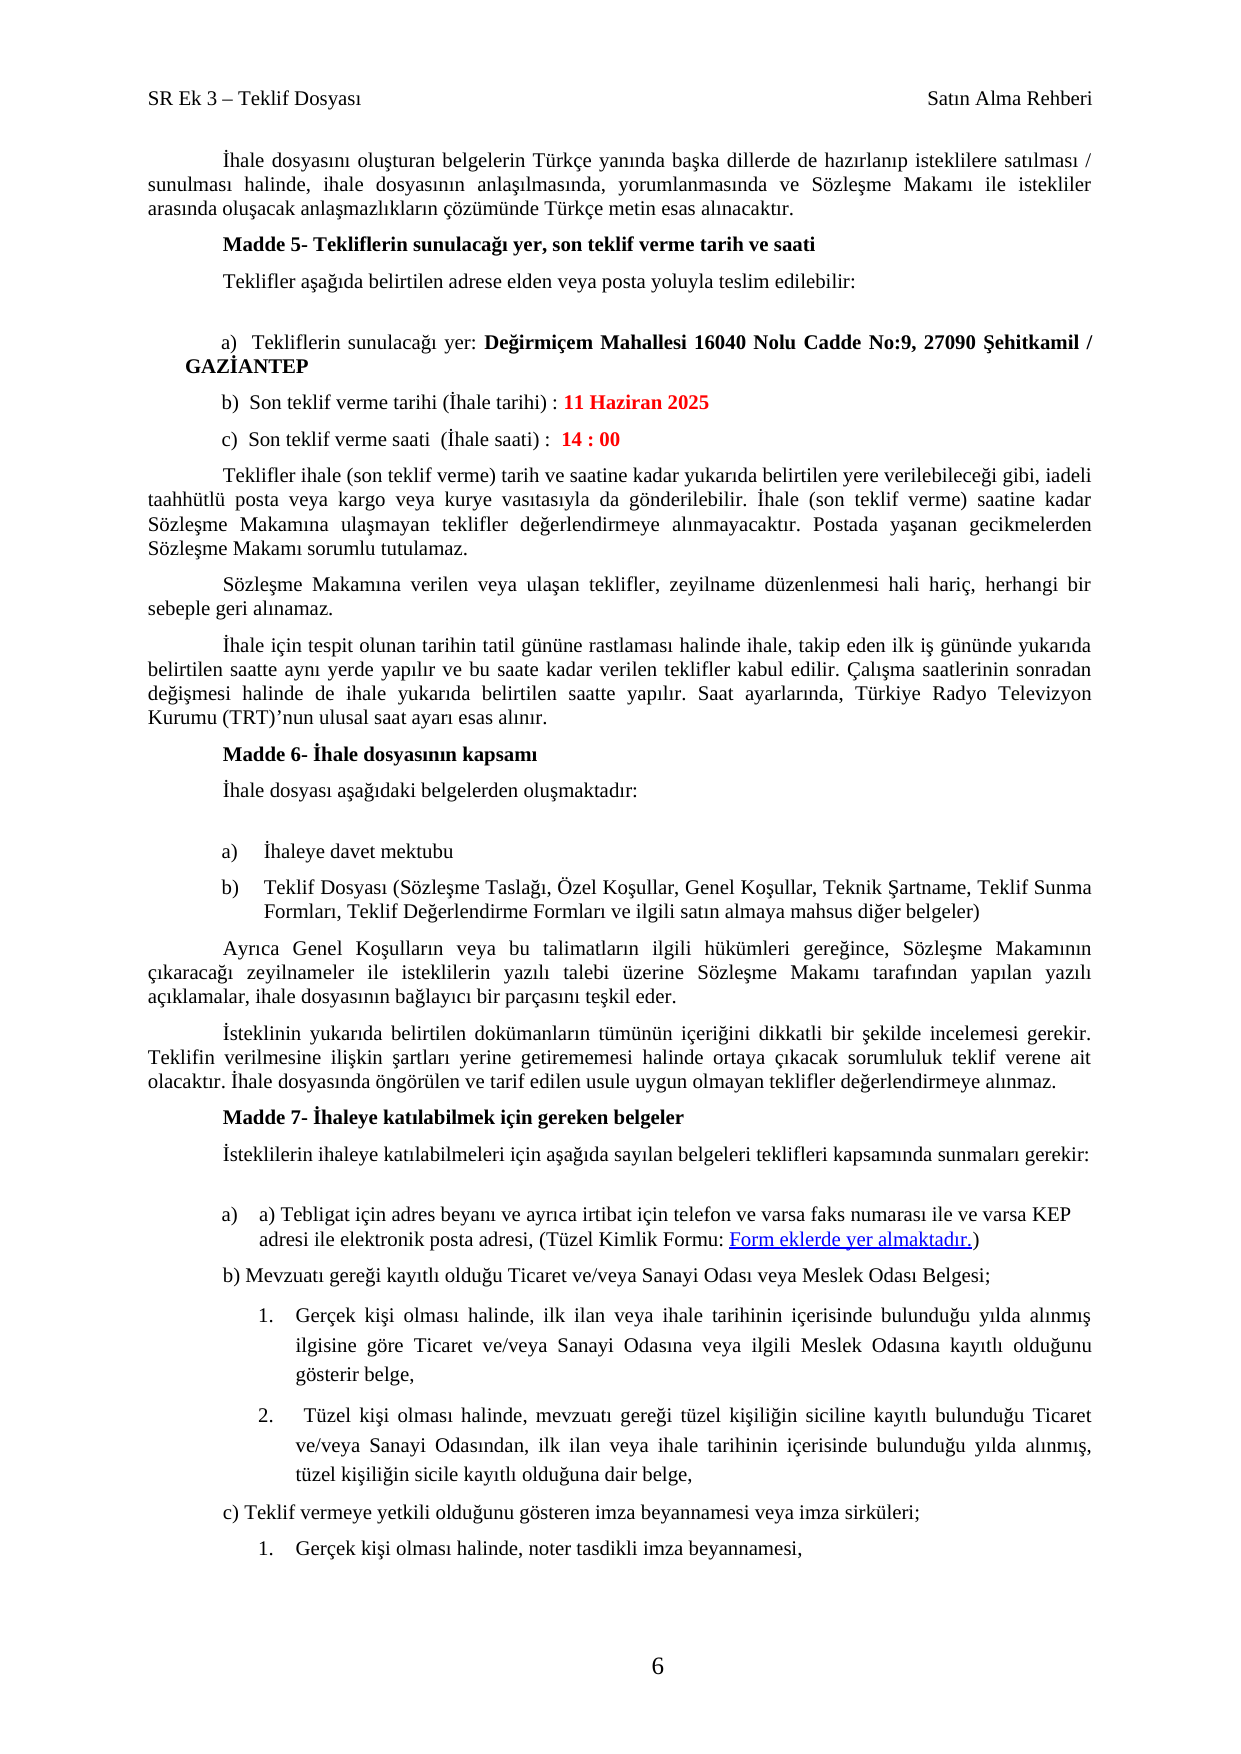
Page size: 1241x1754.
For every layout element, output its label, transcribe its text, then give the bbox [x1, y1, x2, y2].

list Teklif Dosyası (Sözleşme Taslağı, Özel Koşullar, Genel Koşullar, Teknik Şartname, Teklif Sunma Formları, Teklif Değerlendirme Formları ve ilgili satın almaya mahsus diğer belgeler) [221, 875, 1093, 923]
text Madde 5- Tekliflerin sunulacağı yer, son teklif verme tarih ve saati [148, 232, 1093, 256]
text c) Teklif vermeye yetkili olduğunu gösteren imza beyannamesi veya imza sirküleri; [148, 1499, 1093, 1524]
text Ayrıca Genel Koşulların veya bu talimatların ilgili hükümleri gereğince, Sözleşme Makamının çıkaracağı zeyilnameler ile isteklilerin yazılı talebi üzerine Sözleşme Makamı tarafından yapılan yazılı açıklamalar, ihale dosyasının bağlayıcı bir parçasını teşkil eder. [148, 936, 1093, 1008]
text İhale dosyasını oluşturan belgelerin Türkçe yanında başka dillerde de hazırlanıp isteklilere satılması / sunulması halinde, ihale dosyasının anlaşılmasında, yorumlanmasında ve Sözleşme Makamı ile istekliler arasında oluşacak anlaşmazlıkların çözümünde Türkçe metin esas alınacaktır. [148, 148, 1093, 220]
list Gerçek kişi olması halinde, noter tasdikli imza beyannamesi, [258, 1536, 1093, 1560]
list a) Tebligat için adres beyanı ve ayrıca irtibat için telefon ve varsa faks numarası ile ve varsa KEP adresi ile elektronik posta adresi, (Tüzel Kimlik Formu: Form eklerde yer almaktadır.) [221, 1202, 1093, 1251]
text İhale için tespit olunan tarihin tatil gününe rastlaması halinde ihale, takip eden ilk iş gününde yukarıda belirtilen saatte aynı yerde yapılır ve bu saate kadar verilen teklifler kabul edilir. Çalışma saatlerinin sonradan değişmesi halinde de ihale yukarıda belirtilen saatte yapılır. Saat ayarlarında, Türkiye Radyo Televizyon Kurumu (TRT)’nun ulusal saat ayarı esas alınır. [148, 633, 1093, 729]
text Sözleşme Makamına verilen veya ulaşan teklifler, zeyilname düzenlenmesi hali hariç, herhangi bir sebeple geri alınamaz. [148, 572, 1093, 620]
list Tüzel kişi olması halinde, mevzuatı gereği tüzel kişiliğin siciline kayıtlı bulunduğu Ticaret ve/veya Sanayi Odasından, ilk ilan veya ihale tarihinin içerisinde bulunduğu yılda alınmış, tüzel kişiliğin sicile kayıtlı olduğuna dair belge, [258, 1399, 1093, 1487]
list İhaleye davet mektubu [221, 839, 1093, 863]
text Teklifler ihale (son teklif verme) tarih ve saatine kadar yukarıda belirtilen yere verilebileceği gibi, iadeli taahhütlü posta veya kargo veya kurye vasıtasıyla da gönderilebilir. İhale (son teklif verme) saatine kadar Sözleşme Makamına ulaşmayan teklifler değerlendirmeye alınmayacaktır. Postada yaşanan gecikmelerden Sözleşme Makamı sorumlu tutulamaz. [148, 463, 1093, 559]
text İsteklinin yukarıda belirtilen dokümanların tümünün içeriğini dikkatli bir şekilde incelemesi gerekir. Teklifin verilmesine ilişkin şartları yerine getirememesi halinde ortaya çıkacak sorumluluk teklif verene ait olacaktır. İhale dosyasında öngörülen ve tarif edilen usule uygun olmayan teklifler değerlendirmeye alınmaz. [148, 1021, 1093, 1093]
text İhale dosyası aşağıdaki belgelerden oluşmaktadır: [148, 778, 1093, 802]
text Madde 6- İhale dosyasının kapsamı [148, 741, 1093, 766]
text İsteklilerin ihaleye katılabilmeleri için aşağıda sayılan belgeleri teklifleri kapsamında sunmaları gerekir: [148, 1142, 1093, 1166]
text b) Mevzuatı gereği kayıtlı olduğu Ticaret ve/veya Sanayi Odası veya Meslek Odası Belgesi; [148, 1263, 1093, 1287]
text c) Son teklif verme saati (İhale saati) : 14 : 00 [185, 427, 1093, 451]
list Gerçek kişi olması halinde, ilk ilan veya ihale tarihinin içerisinde bulunduğu yılda alınmış ilgisine göre Ticaret ve/veya Sanayi Odasına veya ilgili Meslek Odasına kayıtlı olduğunu gösterir belge, [258, 1299, 1093, 1387]
text Madde 7- İhaleye katılabilmek için gereken belgeler [148, 1105, 1093, 1129]
text a) Tekliflerin sunulacağı yer: Değirmiçem Mahallesi 16040 Nolu Cadde No:9, 27090 Şehitkamil / GAZİANTEP [185, 329, 1093, 378]
text Teklifler aşağıda belirtilen adrese elden veya posta yoluyla teslim edilebilir: [148, 269, 1093, 293]
text b) Son teklif verme tarihi (İhale tarihi) : 11 Haziran 2025 [185, 390, 1093, 414]
